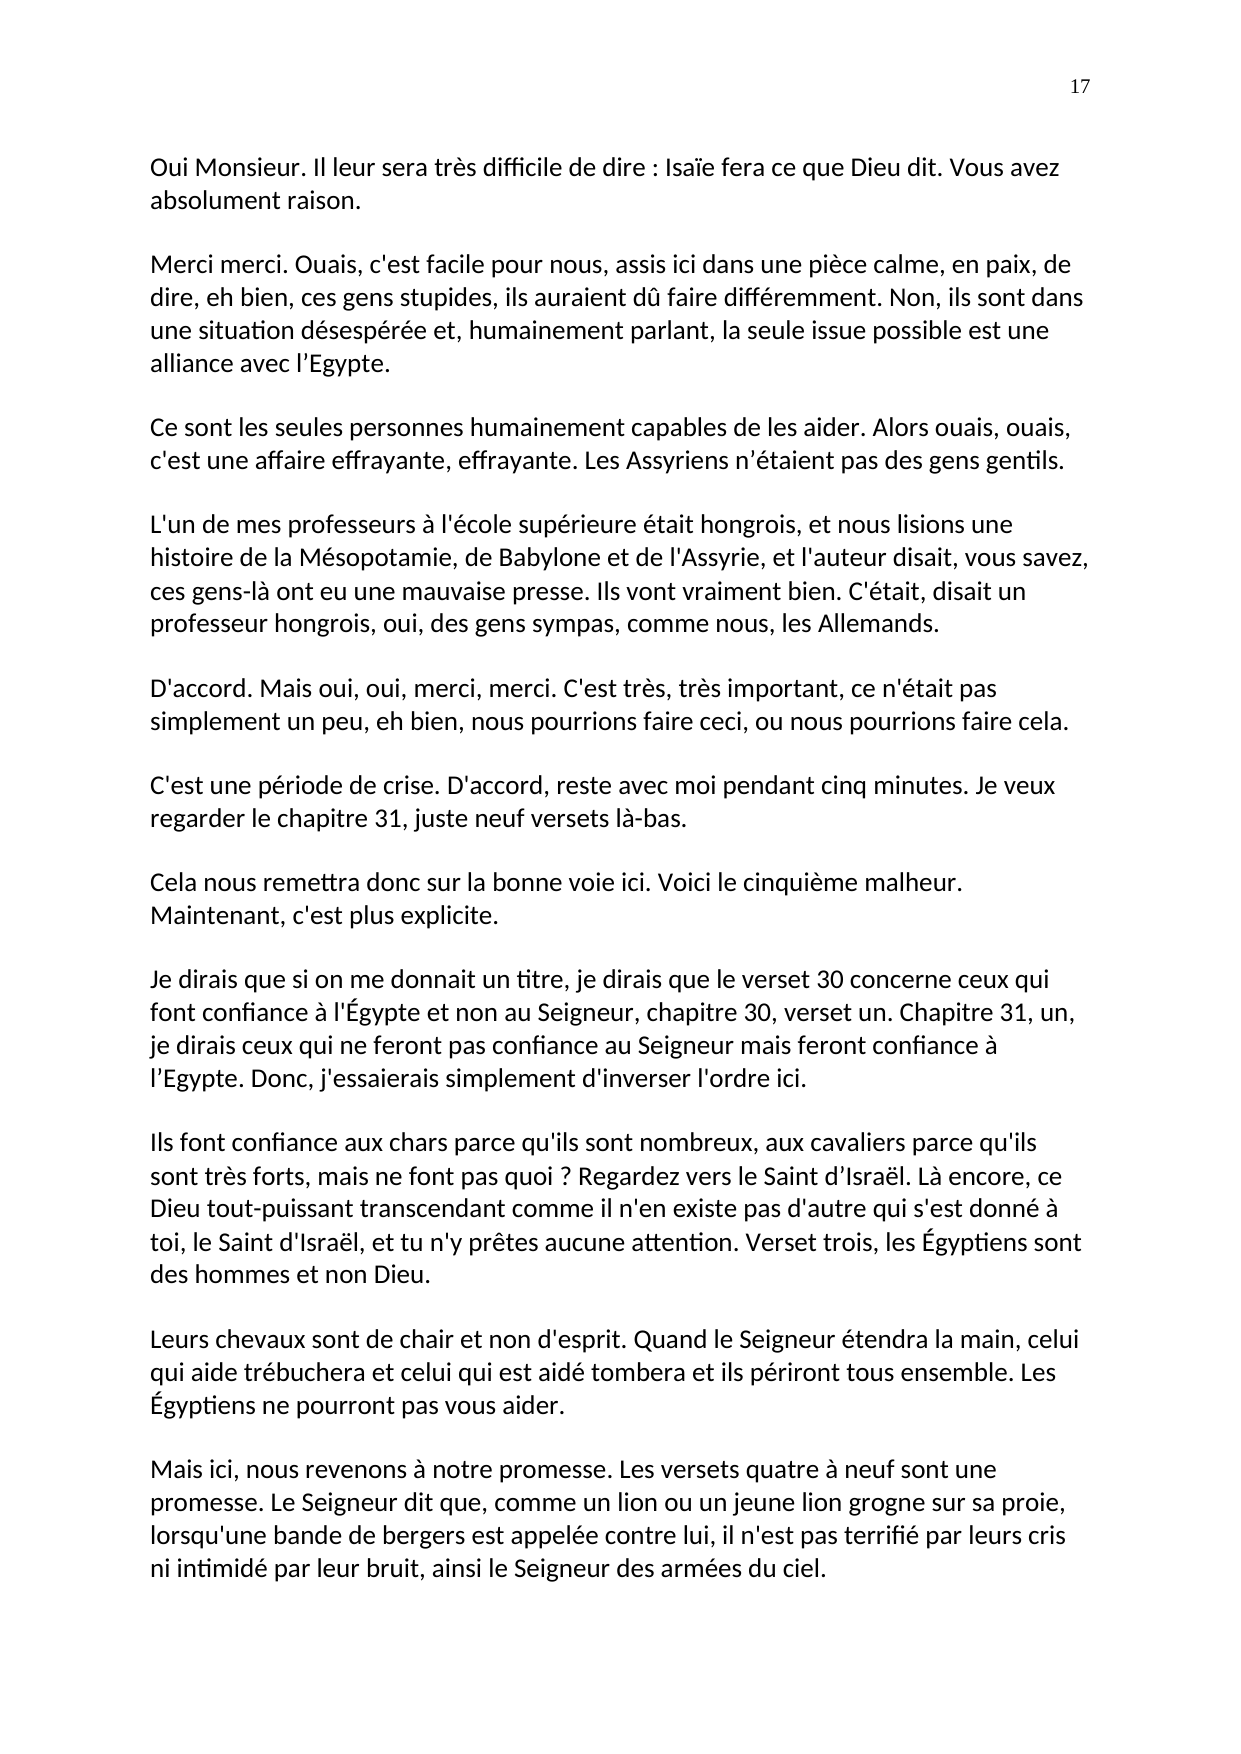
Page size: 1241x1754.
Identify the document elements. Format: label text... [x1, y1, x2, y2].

text Je dirais que si on me donnait un titre, je dirais que le verset 30 concerne ceux qui font confiance à l'Égypte et non au Seigneur, chapitre 30, verset un. Chapitre 31, un, je dirais ceux qui ne feront pas confiance au Seigneur mais feront confiance à l’Egypte. Donc, j'essaierais simplement d'inverser l'ordre ici. [150, 962, 1090, 1094]
text Cela nous remettra donc sur la bonne voie ici. Voici le cinquième malheur. Maintenant, c'est plus explicite. [150, 865, 1090, 931]
text D'accord. Mais oui, oui, merci, merci. C'est très, très important, ce n'était pas simplement un peu, eh bien, nous pourrions faire ceci, ou nous pourrions faire cela. [150, 671, 1090, 737]
text Leurs chevaux sont de chair et non d'esprit. Quand le Seigneur étendra la main, celui qui aide trébuchera et celui qui est aidé tombera et ils périront tous ensemble. Les Égyptiens ne pourront pas vous aider. [150, 1322, 1090, 1421]
text Merci merci. Ouais, c'est facile pour nous, assis ici dans une pièce calme, en paix, de dire, eh bien, ces gens stupides, ils auraient dû faire différemment. Non, ils sont dans une situation désespérée et, humainement parlant, la seule issue possible est une alliance avec l’Egypte. [150, 247, 1090, 379]
text L'un de mes professeurs à l'école supérieure était hongrois, et nous lisions une histoire de la Mésopotamie, de Babylone et de l'Assyrie, et l'auteur disait, vous savez, ces gens-là ont eu une mauvaise presse. Ils vont vraiment bien. C'était, disait un professeur hongrois, oui, des gens sympas, comme nous, les Allemands. [150, 508, 1090, 640]
text C'est une période de crise. D'accord, reste avec moi pendant cinq minutes. Je veux regarder le chapitre 31, juste neuf versets là-bas. [150, 768, 1090, 834]
text Ce sont les seules personnes humainement capables de les aider. Alors ouais, ouais, c'est une affaire effrayante, effrayante. Les Assyriens n’étaient pas des gens gentils. [150, 410, 1090, 476]
text Ils font confiance aux chars parce qu'ils sont nombreux, aux cavaliers parce qu'ils sont très forts, mais ne font pas quoi ? Regardez vers le Saint d’Israël. Là encore, ce Dieu tout-puissant transcendant comme il n'en existe pas d'autre qui s'est donné à toi, le Saint d'Israël, et tu n'y prêtes aucune attention. Verset trois, les Égyptiens sont des hommes et non Dieu. [150, 1126, 1090, 1291]
text Oui Monsieur. Il leur sera très difficile de dire : Isaïe fera ce que Dieu dit. Vous avez absolument raison. [150, 150, 1090, 216]
text Mais ici, nous revenons à notre promesse. Les versets quatre à neuf sont une promesse. Le Seigneur dit que, comme un lion ou un jeune lion grogne sur sa proie, lorsqu'une bande de bergers est appelée contre lui, il n'est pas terrifié par leurs cris ni intimidé par leur bruit, ainsi le Seigneur des armées du ciel. [150, 1452, 1090, 1584]
